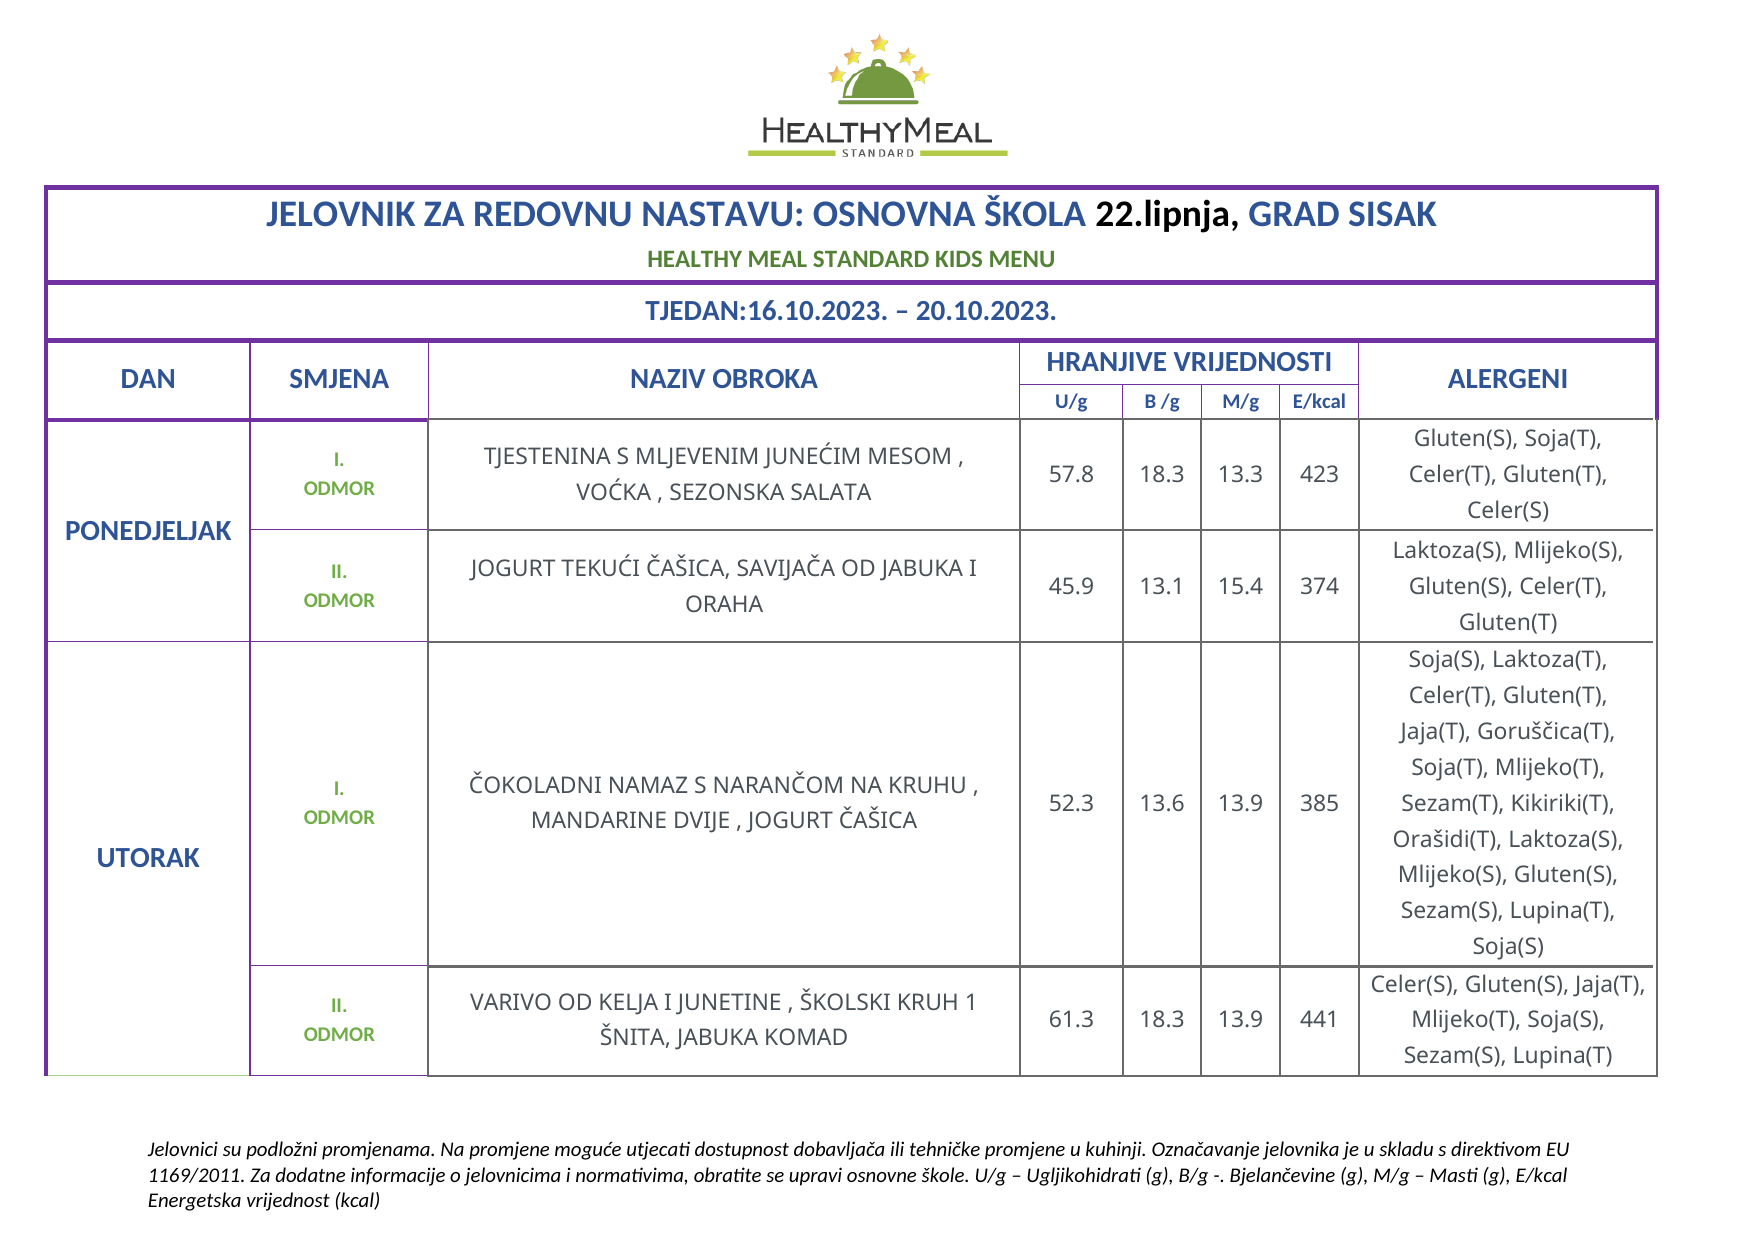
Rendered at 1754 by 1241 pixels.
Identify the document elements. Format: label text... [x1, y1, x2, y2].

table_cell 441 [1281, 968, 1358, 1074]
table_cell Laktoza(S), Mlijeko(S), Gluten(S), Celer(T), Gluten(T) [1360, 529, 1656, 641]
table_cell ALERGENI [1359, 343, 1655, 417]
table_cell HRANJIVE VRIJEDNOSTI [1020, 343, 1358, 383]
table_cell 18.3 [1124, 420, 1200, 529]
table_header JELOVNIK ZA REDOVNU NASTAVU: OSNOVNA ŠKOLA 22.lipnja, GRAD SISAK HEALTHY MEAL STANDARD KIDS MENU [48, 190, 1655, 280]
table_cell 374 [1281, 531, 1358, 641]
table_cell II. ODMOR [251, 966, 427, 1074]
table_cell TJEDAN:16.10.2023. – 20.10.2023. [48, 285, 1655, 338]
table_cell 45.9 [1021, 531, 1122, 641]
table_cell 13.1 [1124, 531, 1200, 641]
table_cell JOGURT TEKUĆI ČAŠICA, SAVIJAČA OD JABUKA I ORAHA [429, 531, 1019, 641]
table_cell TJESTENINA S MLJEVENIM JUNEĆIM MESOM , VOĆKA , SEZONSKA SALATA [429, 420, 1019, 529]
table_cell 385 [1281, 643, 1358, 965]
table_cell ČOKOLADNI NAMAZ S NARANČOM NA KRUHU , MANDARINE DVIJE , JOGURT ČAŠICA [429, 643, 1019, 965]
table_cell M/g [1202, 385, 1279, 417]
table_cell 52.3 [1021, 643, 1122, 965]
table_cell 13.6 [1124, 643, 1200, 965]
table_cell 15.4 [1202, 531, 1279, 641]
table_cell PONEDJELJAK [48, 422, 249, 641]
picture [745, 29, 1008, 171]
table_cell 13.9 [1202, 643, 1279, 965]
table_cell 57.8 [1021, 420, 1122, 529]
table_cell VARIVO OD KELJA I JUNETINE , ŠKOLSKI KRUH 1 ŠNITA, JABUKA KOMAD [429, 968, 1019, 1074]
table_cell Soja(S), Laktoza(T), Celer(T), Gluten(T), Jaja(T), Goruščica(T), Soja(T), Mlijeko(T), Sezam(T), Kikiriki(T), Orašidi(T), Laktoza(S), Mlijeko(S), Gluten(S), Sezam(S), Lupina(T), Soja(S) [1360, 641, 1656, 965]
table_cell 18.3 [1124, 968, 1200, 1074]
table_cell Celer(S), Gluten(S), Jaja(T), Mlijeko(T), Soja(S), Sezam(S), Lupina(T) [1360, 965, 1656, 1074]
table_cell SMJENA [251, 343, 428, 417]
table_cell 61.3 [1021, 968, 1122, 1074]
table_cell I. ODMOR [251, 642, 427, 965]
table_cell Gluten(S), Soja(T), Celer(T), Gluten(T), Celer(S) [1360, 418, 1656, 529]
table_cell B /g [1123, 385, 1201, 417]
table_cell 13.9 [1202, 968, 1279, 1074]
table_cell I. ODMOR [251, 422, 427, 529]
table_cell NAZIV OBROKA [429, 343, 1019, 417]
table_cell UTORAK [48, 642, 249, 1074]
table_cell E/kcal [1280, 385, 1358, 417]
table_cell 13.3 [1202, 420, 1279, 529]
table_cell DAN [48, 343, 249, 417]
table_cell II. ODMOR [251, 530, 427, 641]
table_cell U/g [1020, 385, 1122, 417]
table_cell 423 [1281, 420, 1358, 529]
